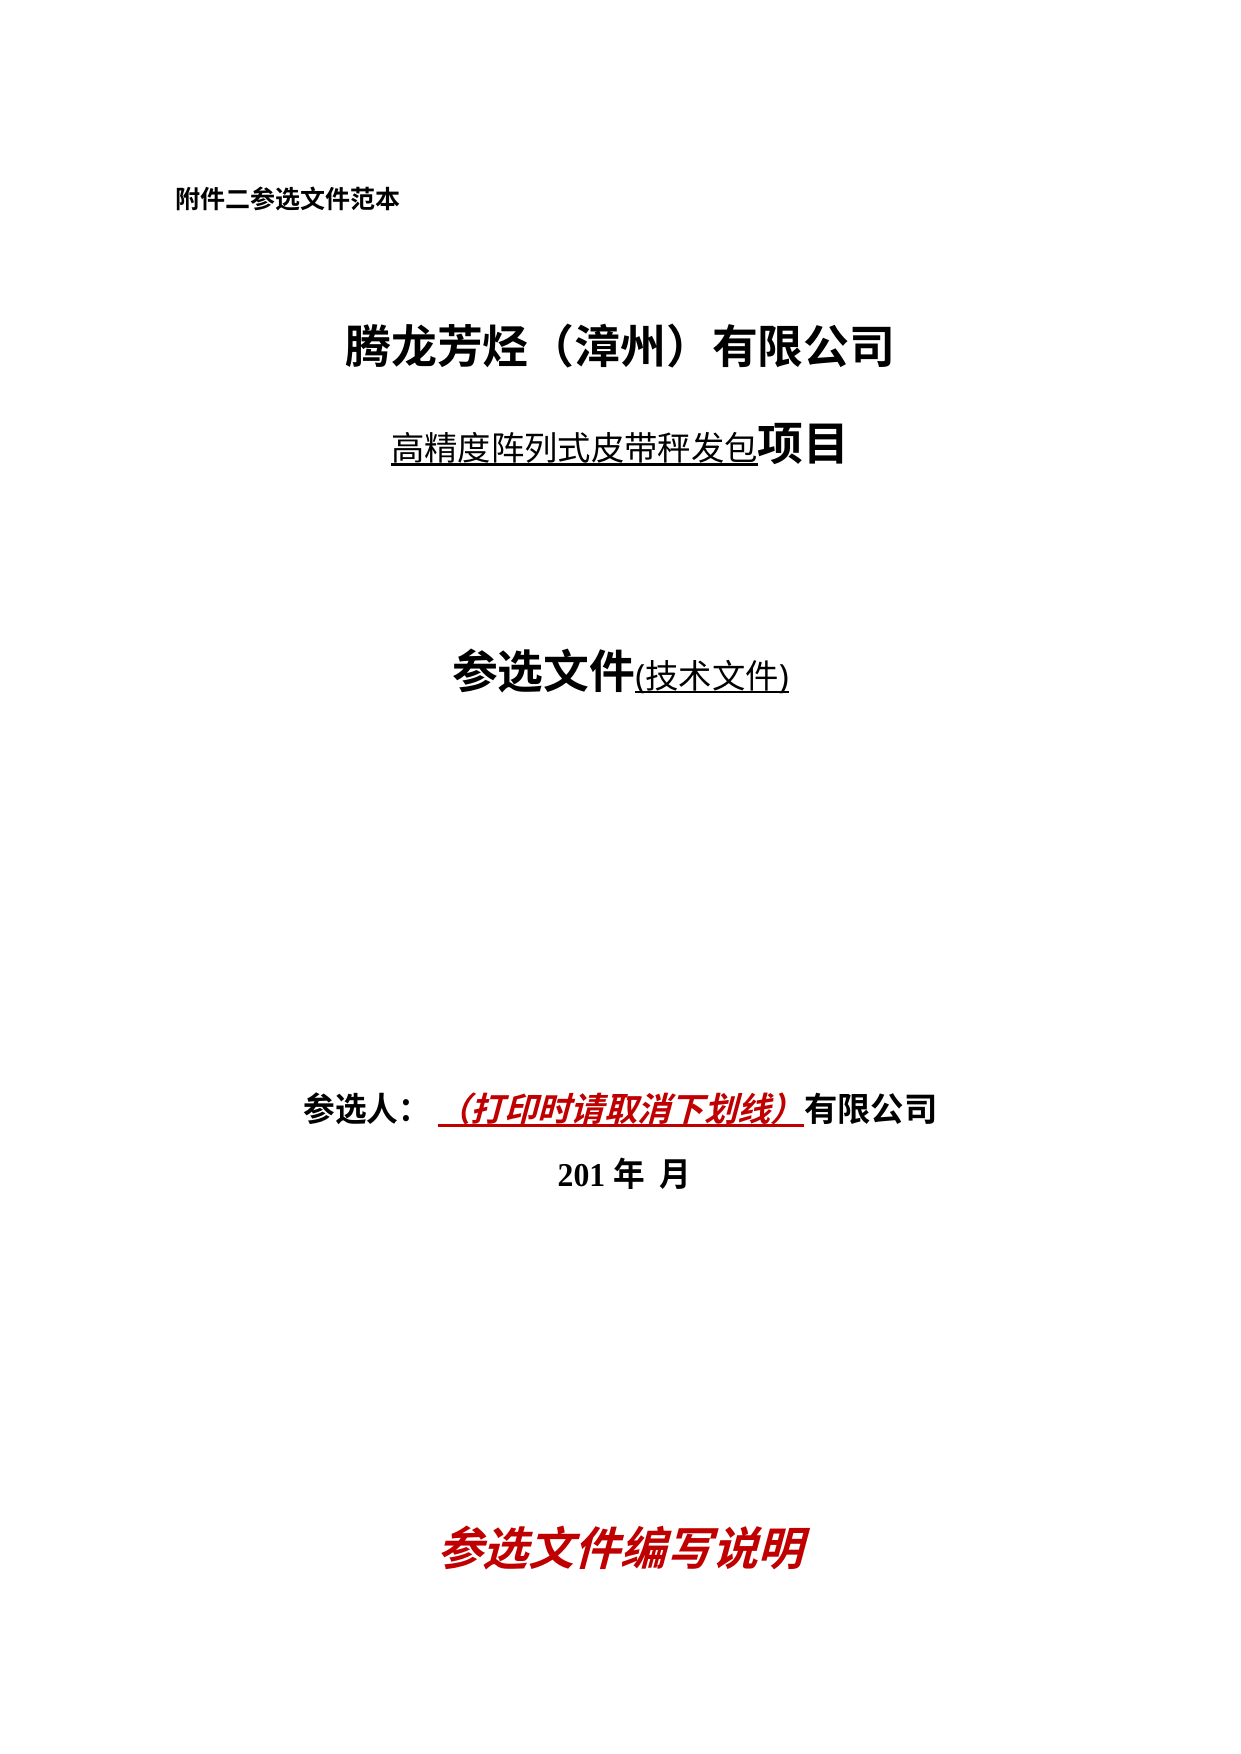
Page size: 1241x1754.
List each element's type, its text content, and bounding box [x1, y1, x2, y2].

text 参选文件(技术文件) [175, 620, 1065, 717]
text 附件二参选文件范本 [175, 165, 1065, 230]
text 201 年 月 [175, 1140, 1065, 1205]
text 参选文件编写说明 [175, 1497, 1065, 1595]
text 高精度阵列式皮带秤发包项目 [175, 392, 1065, 490]
text 参选人： （打印时请取消下划线）有限公司 [175, 1075, 1065, 1140]
text 腾龙芳烃（漳州）有限公司 [175, 295, 1065, 392]
